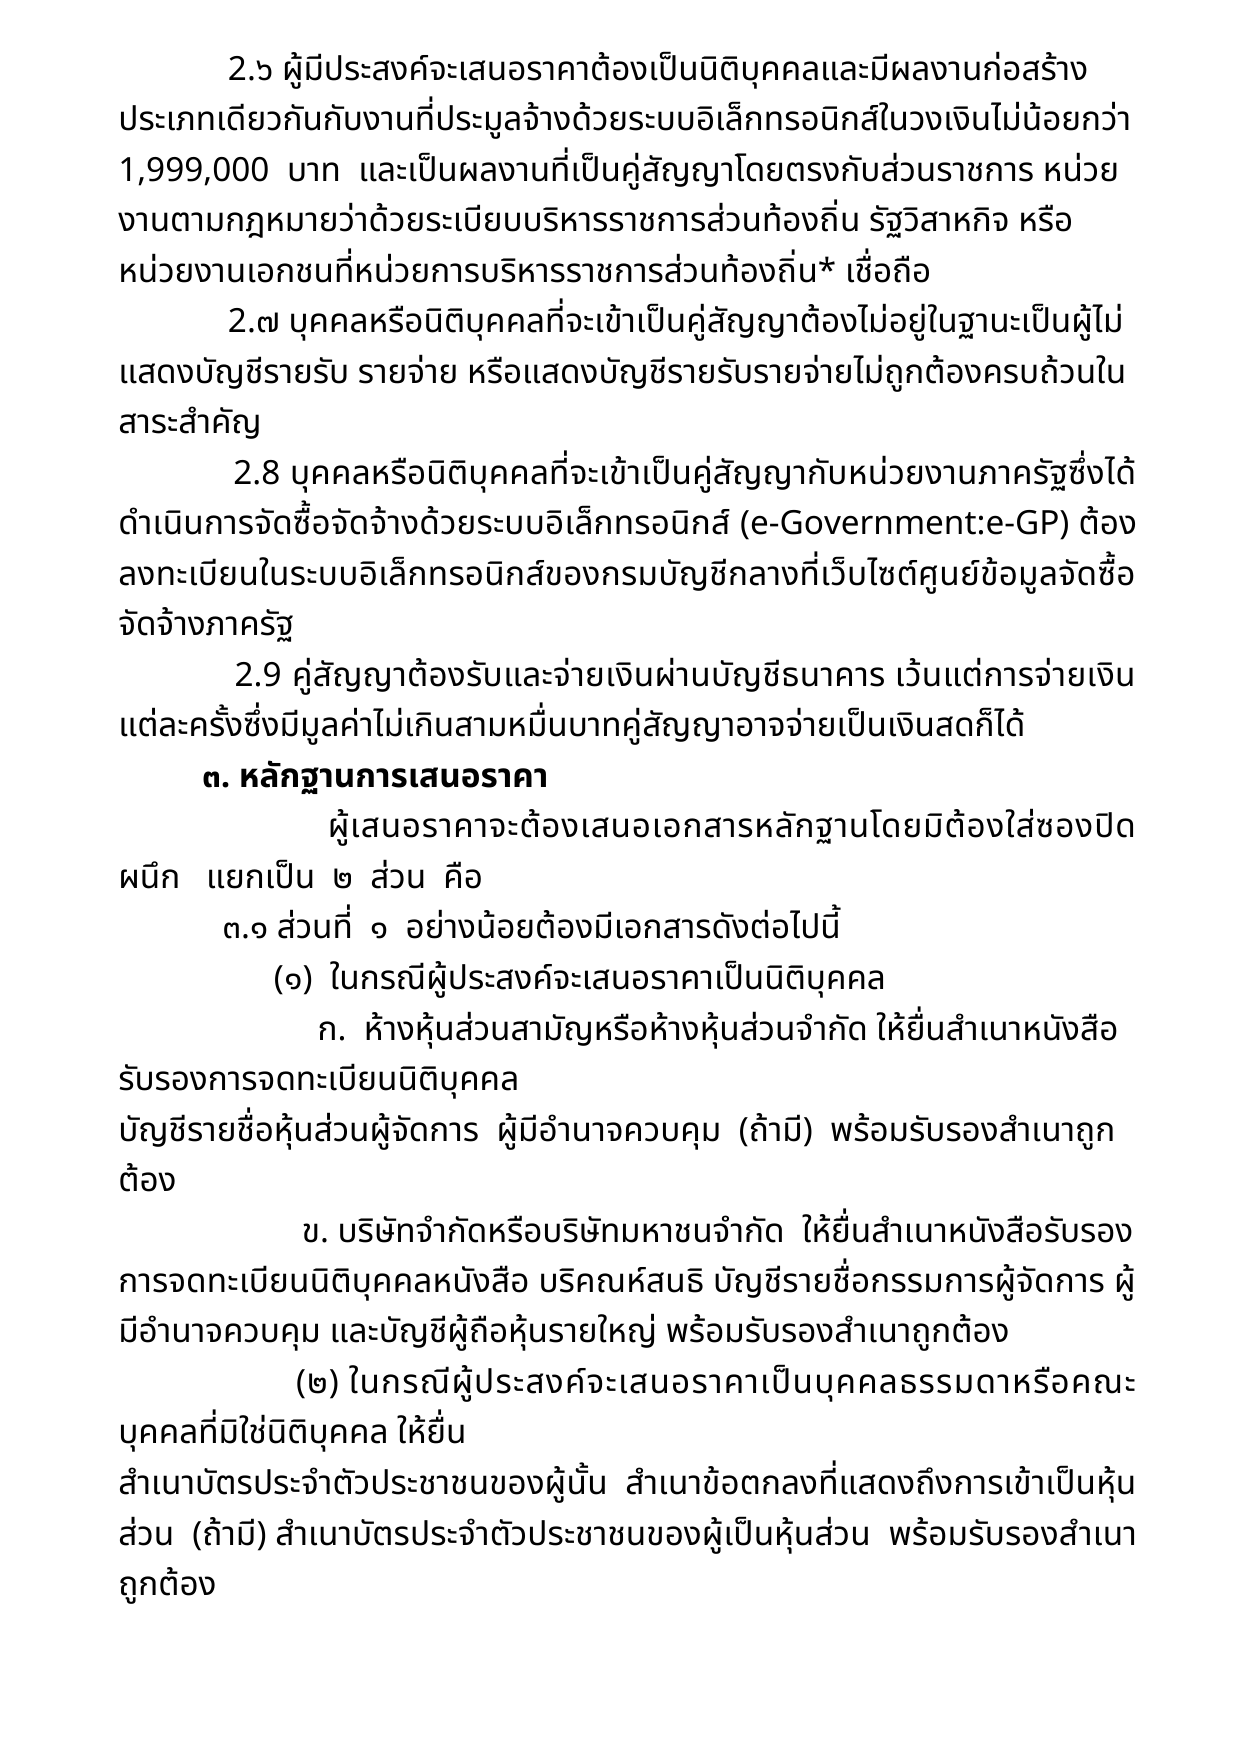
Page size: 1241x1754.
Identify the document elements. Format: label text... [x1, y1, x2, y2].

text ข. บริษัทจำกัดหรือบริษัทมหาชนจำกัด ให้ยื่นสำเนาหนังสือรับรองการจดทะเบียนนิติบุคคลหนังสือ บริคณห์สนธิ บัญชีรายชื่อกรรมการผู้จัดการ ผู้มีอำนาจควบคุม และบัญชีผู้ถือหุ้นรายใหญ่ พร้อมรับรองสำเนาถูกต้อง [118, 1206, 1137, 1358]
text (๑) ในกรณีผู้ประสงค์จะเสนอราคาเป็นนิติบุคคล [118, 954, 1137, 1004]
text สำเนาบัตรประจำตัวประชาชนของผู้นั้น สำเนาข้อตกลงที่แสดงถึงการเข้าเป็นหุ้นส่วน (ถ้ามี) สำเนาบัตรประจำตัวประชาชนของผู้เป็นหุ้นส่วน พร้อมรับรองสำเนาถูกต้อง [118, 1459, 1137, 1610]
text (๒) ในกรณีผู้ประสงค์จะเสนอราคาเป็นบุคคลธรรมดาหรือคณะบุคคลที่มิใช่นิติบุคคล ให้ยื่น [118, 1358, 1137, 1459]
text ๓. หลักฐานการเสนอราคา [118, 752, 1137, 802]
text ๓.๑ ส่วนที่ ๑ อย่างน้อยต้องมีเอกสารดังต่อไปนี้ [118, 903, 1137, 954]
text ก. ห้างหุ้นส่วนสามัญหรือห้างหุ้นส่วนจำกัด ให้ยื่นสำเนาหนังสือรับรองการจดทะเบียนนิติบุคคล บัญชีรายชื่อหุ้นส่วนผู้จัดการ ผู้มีอำนาจควบคุม (ถ้ามี) พร้อมรับรองสำเนาถูกต้อง [118, 1004, 1137, 1206]
text 2.๖ ผู้มีประสงค์จะเสนอราคาต้องเป็นนิติบุคคลและมีผลงานก่อสร้างประเภทเดียวกันกับงานที่ประมูลจ้างด้วยระบบอิเล็กทรอนิกส์ในวงเงินไม่น้อยกว่า 1,999,000 บาท และเป็นผลงานที่เป็นคู่สัญญาโดยตรงกับส่วนราชการ หน่วยงานตามกฎหมายว่าด้วยระเบียบบริหารราชการส่วนท้องถิ่น รัฐวิสาหกิจ หรือหน่วยงานเอกชนที่หน่วยการบริหารราชการส่วนท้องถิ่น* เชื่อถือ [118, 44, 1137, 297]
text 2.9 คู่สัญญาต้องรับและจ่ายเงินผ่านบัญชีธนาคาร เว้นแต่การจ่ายเงินแต่ละครั้งซึ่งมีมูลค่าไม่เกินสามหมื่นบาทคู่สัญญาอาจจ่ายเป็นเงินสดก็ได้ [118, 651, 1137, 752]
text 2.๗ บุคคลหรือนิติบุคคลที่จะเข้าเป็นคู่สัญญาต้องไม่อยู่ในฐานะเป็นผู้ไม่แสดงบัญชีรายรับ รายจ่าย หรือแสดงบัญชีรายรับรายจ่ายไม่ถูกต้องครบถ้วนในสาระสำคัญ [118, 297, 1137, 448]
text ผู้เสนอราคาจะต้องเสนอเอกสารหลักฐานโดยมิต้องใส่ซองปิดผนึก แยกเป็น ๒ ส่วน คือ [118, 802, 1137, 903]
text 2.8 บุคคลหรือนิติบุคคลที่จะเข้าเป็นคู่สัญญากับหน่วยงานภาครัฐซึ่งได้ดำเนินการจัดซื้อจัดจ้างด้วยระบบอิเล็กทรอนิกส์ (e-Government:e-GP) ต้องลงทะเบียนในระบบอิเล็กทรอนิกส์ของกรมบัญชีกลางที่เว็บไซต์ศูนย์ข้อมูลจัดซื้อจัดจ้างภาครัฐ [118, 448, 1137, 651]
